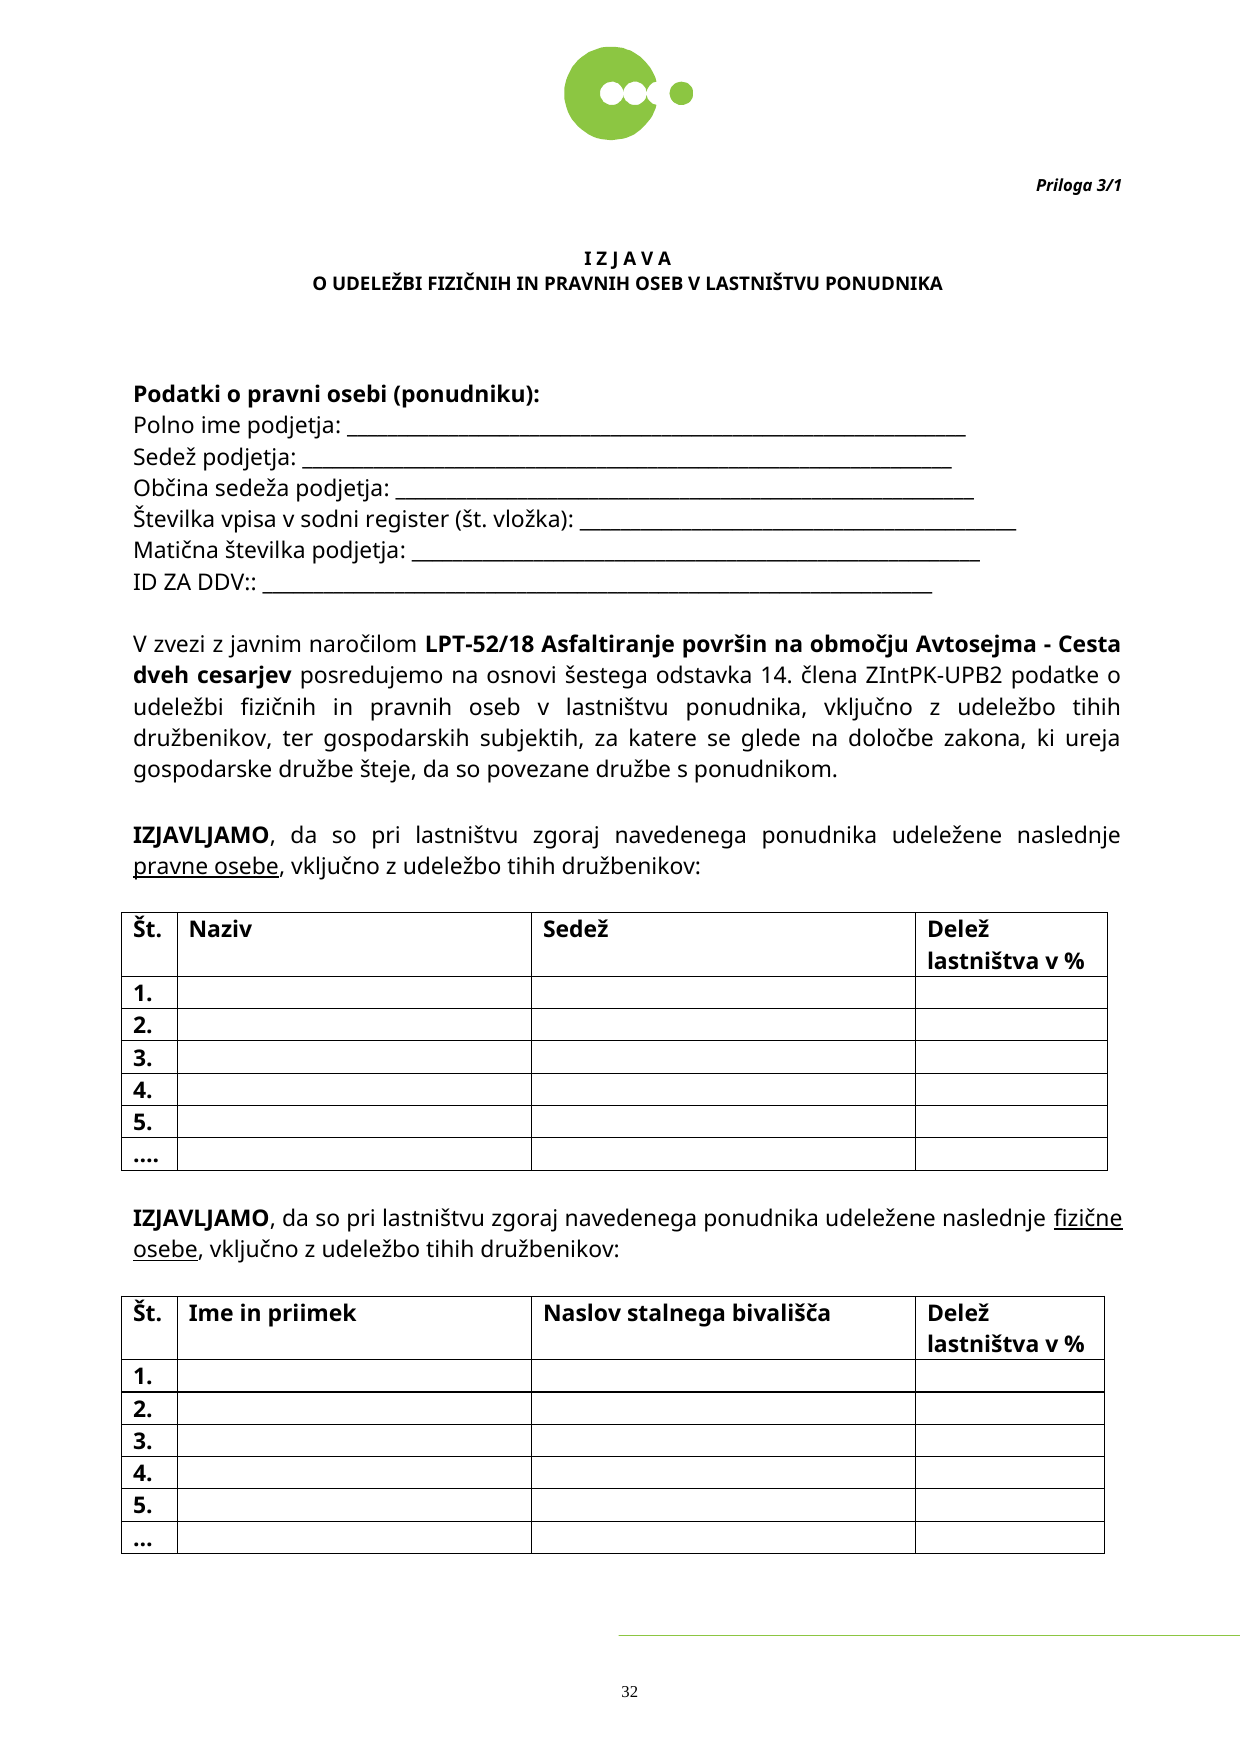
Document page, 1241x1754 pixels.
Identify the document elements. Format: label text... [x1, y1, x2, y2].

table_cell … [122, 1522, 177, 1553]
table_cell 3. [122, 1041, 177, 1073]
table_cell [178, 1393, 531, 1424]
table_header Naslov stalnega bivališča [532, 1297, 915, 1359]
table_header Naziv [178, 913, 531, 976]
table_header Št. [122, 913, 177, 976]
text I Z J A V A [133, 245, 1122, 270]
table_cell [532, 1106, 915, 1137]
table_cell [178, 1360, 531, 1391]
table_cell [178, 1009, 531, 1040]
table_cell 4. [122, 1074, 177, 1105]
table_cell [532, 1425, 915, 1456]
text Polno ime podjetja: _____________________________________________________________ [133, 409, 1122, 441]
table_cell [916, 1489, 1104, 1521]
text Občina sedeža podjetja: _________________________________________________________ [133, 472, 1122, 503]
table_cell 5. [122, 1489, 177, 1521]
text Matična številka podjetja: ________________________________________________________ [133, 534, 1122, 566]
table_cell 3. [122, 1425, 177, 1456]
table_cell [532, 1138, 915, 1169]
text ID ZA DDV:: __________________________________________________________________ [133, 566, 1122, 597]
table_cell [178, 977, 531, 1008]
text V zvezi z javnim naročilom LPT-52/18 Asfaltiranje površin na območju Avtosejma - Cesta dveh cesarjev posredujemo na osnovi šestega odstavka 14. člena ZIntPK-UPB2 podatke o udeležbi fizičnih in pravnih oseb v lastništvu ponudnika, vključno z udeležbo tihih družbenikov, ter gospodarskih subjektih, za katere se glede na določbe zakona, ki ureja gospodarske družbe šteje, da so povezane družbe s ponudnikom. [133, 628, 1122, 784]
table_cell [916, 977, 1107, 1008]
table_cell [178, 1074, 531, 1105]
text Priloga 3/1 [133, 174, 1122, 197]
table_header Št. [122, 1297, 177, 1359]
table_cell [532, 1522, 915, 1553]
table_cell …. [122, 1138, 177, 1169]
table_cell [178, 1041, 531, 1073]
table_cell [916, 1393, 1104, 1424]
table_cell 5. [122, 1106, 177, 1137]
table_cell [532, 977, 915, 1008]
table_cell 1. [122, 1360, 177, 1391]
text O UDELEŽBI FIZIČNIH IN PRAVNIH OSEB V LASTNIŠTVU PONUDNIKA [133, 270, 1122, 296]
table_header Sedež [532, 913, 915, 976]
table_cell [532, 1457, 915, 1488]
table_cell [178, 1425, 531, 1456]
table_cell [916, 1041, 1107, 1073]
table_cell [532, 1041, 915, 1073]
table_cell [532, 1489, 915, 1521]
table_cell [916, 1106, 1107, 1137]
text Številka vpisa v sodni register (št. vložka): ___________________________________________ [133, 503, 1122, 534]
table_cell [178, 1457, 531, 1488]
table_cell [916, 1522, 1104, 1553]
table_cell [916, 1074, 1107, 1105]
table_cell [916, 1457, 1104, 1488]
table_cell [916, 1360, 1104, 1391]
table_cell 2. [122, 1393, 177, 1424]
text IZJAVLJAMO, da so pri lastništvu zgoraj navedenega ponudnika udeležene naslednje pravne osebe, vključno z udeležbo tihih družbenikov: [133, 818, 1122, 881]
table_cell [916, 1138, 1107, 1169]
table_cell [178, 1106, 531, 1137]
table_header Delež lastništva v % [916, 913, 1107, 976]
table_cell [916, 1009, 1107, 1040]
text Sedež podjetja: ________________________________________________________________ [133, 441, 1122, 472]
table_cell [532, 1360, 915, 1391]
table_cell [178, 1522, 531, 1553]
table_cell [532, 1009, 915, 1040]
table_cell 4. [122, 1457, 177, 1488]
table_header Delež lastništva v % [916, 1297, 1104, 1359]
table_cell [916, 1425, 1104, 1456]
table_cell 2. [122, 1009, 177, 1040]
table_cell [532, 1393, 915, 1424]
table_cell 1. [122, 977, 177, 1008]
text IZJAVLJAMO, da so pri lastništvu zgoraj navedenega ponudnika udeležene naslednje fizične osebe, vključno z udeležbo tihih družbenikov: [133, 1202, 1122, 1264]
table_header Ime in priimek [178, 1297, 531, 1359]
table_cell [178, 1138, 531, 1169]
table_cell [532, 1074, 915, 1105]
table_cell [178, 1489, 531, 1521]
text Podatki o pravni osebi (ponudniku): [133, 378, 1122, 409]
